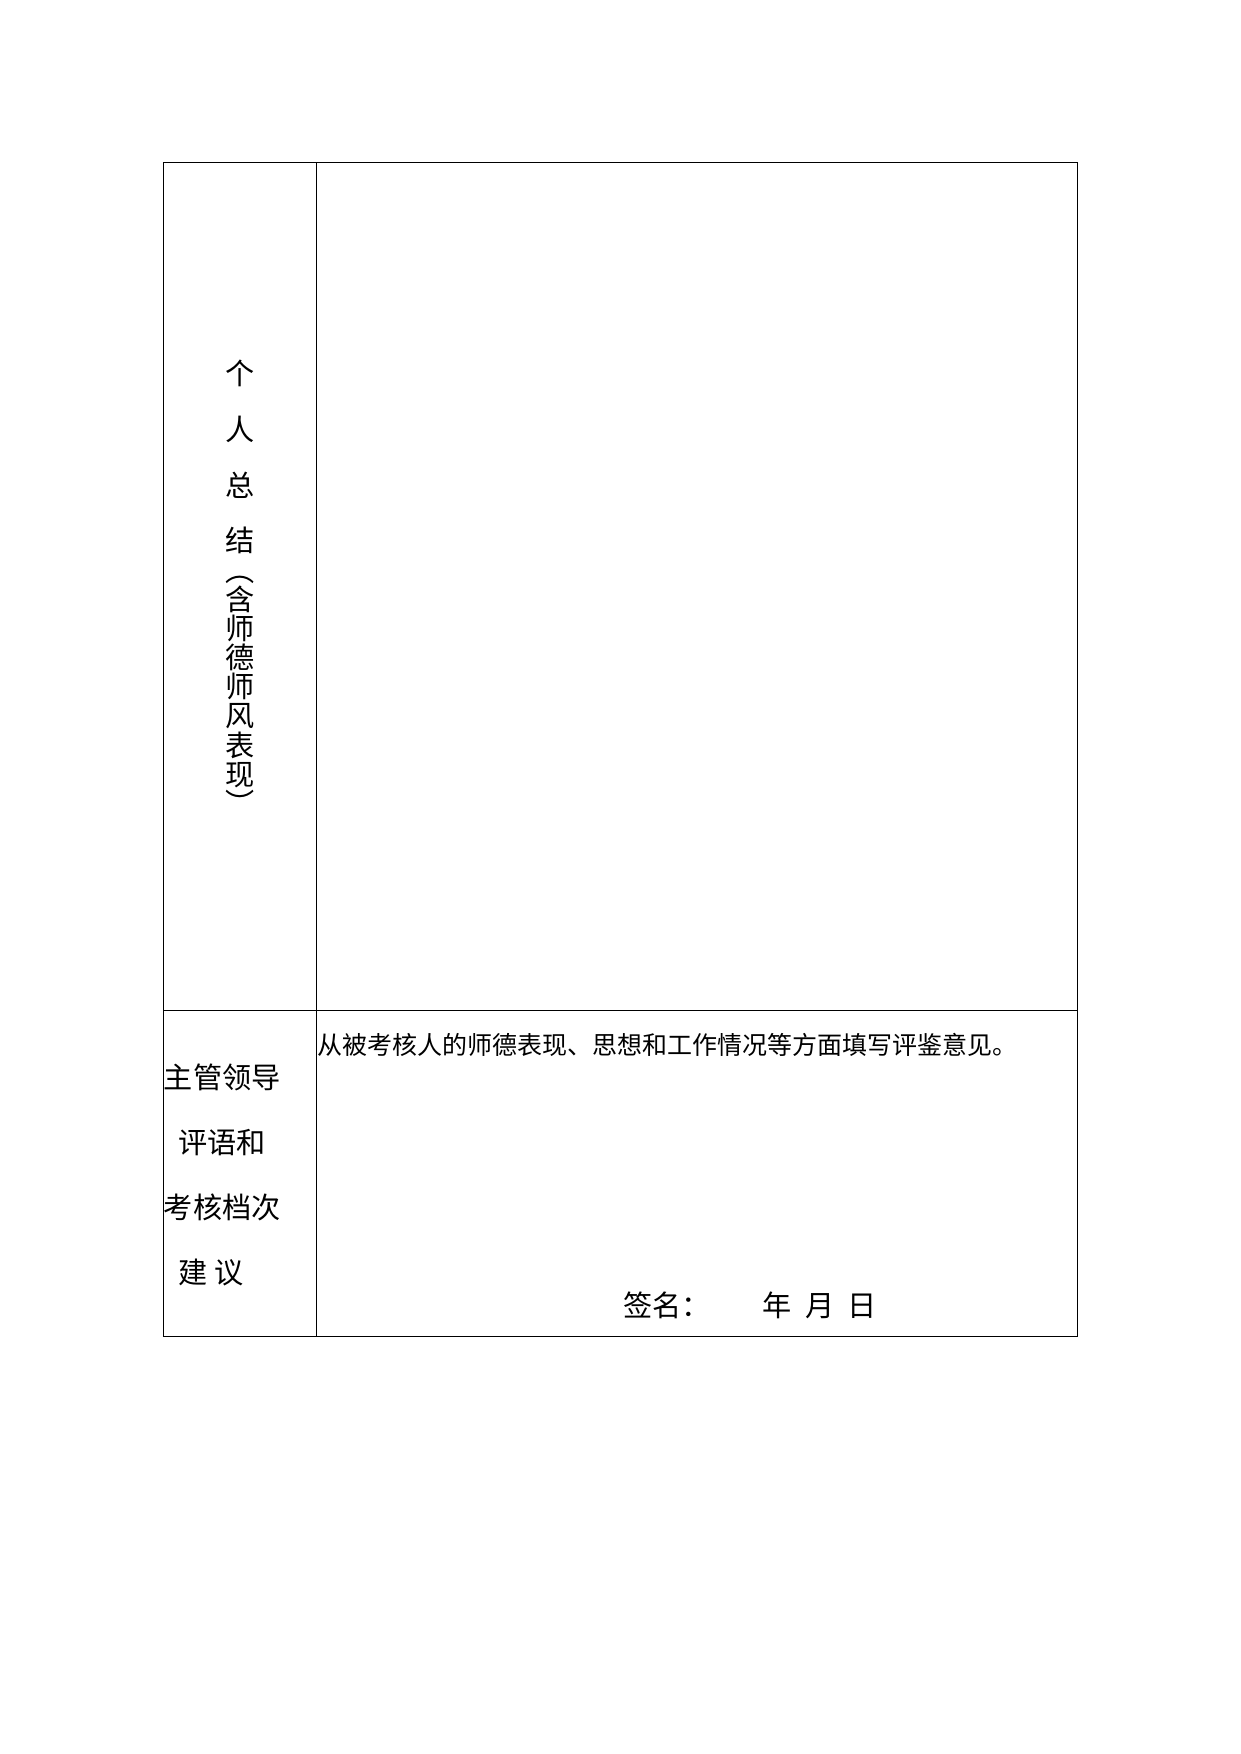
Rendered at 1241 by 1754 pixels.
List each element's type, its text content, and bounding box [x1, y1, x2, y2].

table_cell 主管领导 评语和 考核档次 建 议 [164, 1011, 316, 1336]
table_cell 个 人 总 结（含师德师风表现） [164, 163, 316, 1010]
table_cell 从被考核人的师德表现、思想和工作情况等方面填写评鉴意见。 签名： 年 月 日 [317, 1011, 1077, 1336]
table_cell [317, 163, 1077, 1010]
